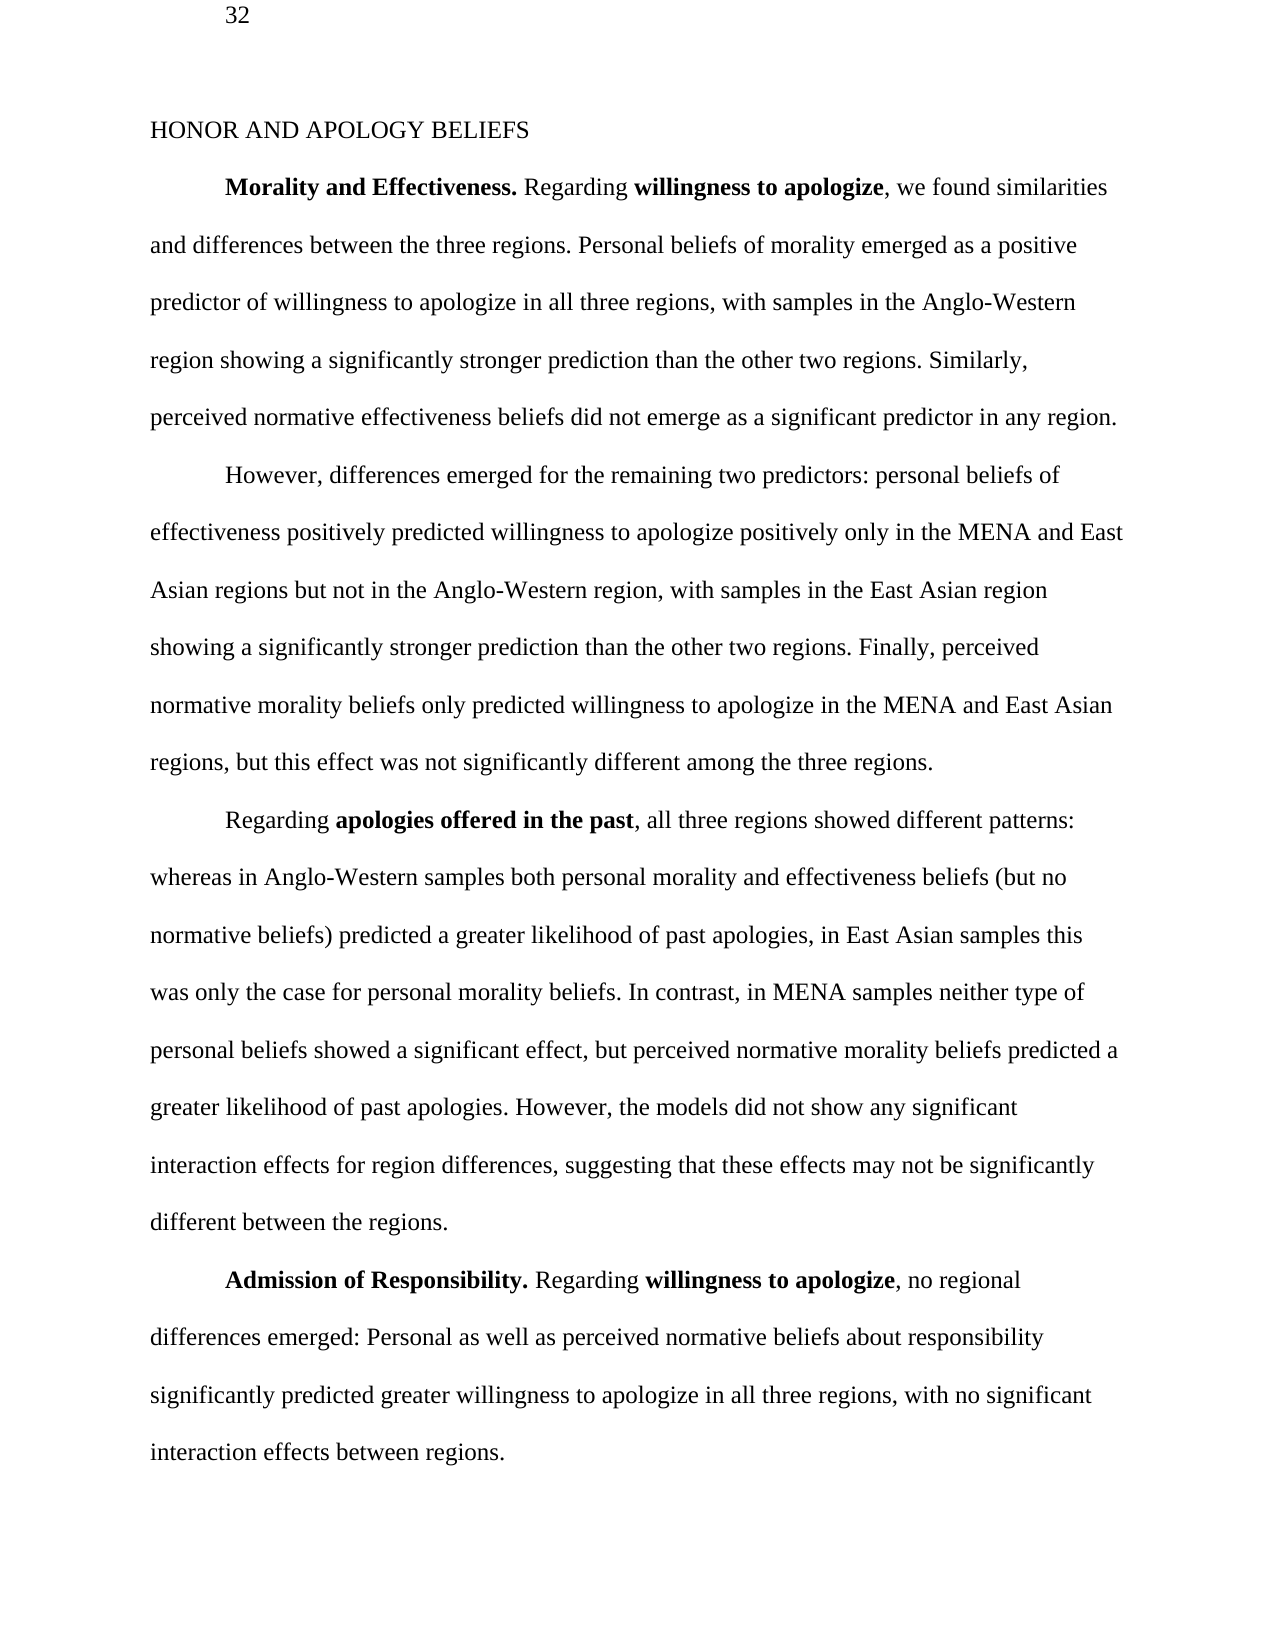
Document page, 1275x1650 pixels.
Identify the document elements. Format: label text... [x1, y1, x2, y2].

text Morality and Effectiveness. Regarding willingness to apologize, we found similarities and differences between the three regions. Personal beliefs of morality emerged as a positive predictor of willingness to apologize in all three regions, with samples in the Anglo-Western region showing a significantly stronger prediction than the other two regions. Similarly, perceived normative effectiveness beliefs did not emerge as a significant predictor in any region. [150, 172, 1125, 431]
text Admission of Responsibility. Regarding willingness to apologize, no regional differences emerged: Personal as well as perceived normative beliefs about responsibility significantly predicted greater willingness to apologize in all three regions, with no significant interaction effects between regions. [150, 1265, 1125, 1466]
text Regarding apologies offered in the past, all three regions showed different patterns: whereas in Anglo-Western samples both personal morality and effectiveness beliefs (but no normative beliefs) predicted a greater likelihood of past apologies, in East Asian samples this was only the case for personal morality beliefs. In contrast, in MENA samples neither type of personal beliefs showed a significant effect, but perceived normative morality beliefs predicted a greater likelihood of past apologies. However, the models did not show any significant interaction effects for region differences, suggesting that these effects may not be significantly different between the regions. [150, 805, 1125, 1236]
text However, differences emerged for the remaining two predictors: personal beliefs of effectiveness positively predicted willingness to apologize positively only in the MENA and East Asian regions but not in the Anglo-Western region, with samples in the East Asian region showing a significantly stronger prediction than the other two regions. Finally, perceived normative morality beliefs only predicted willingness to apologize in the MENA and East Asian regions, but this effect was not significantly different among the three regions. [150, 460, 1125, 776]
